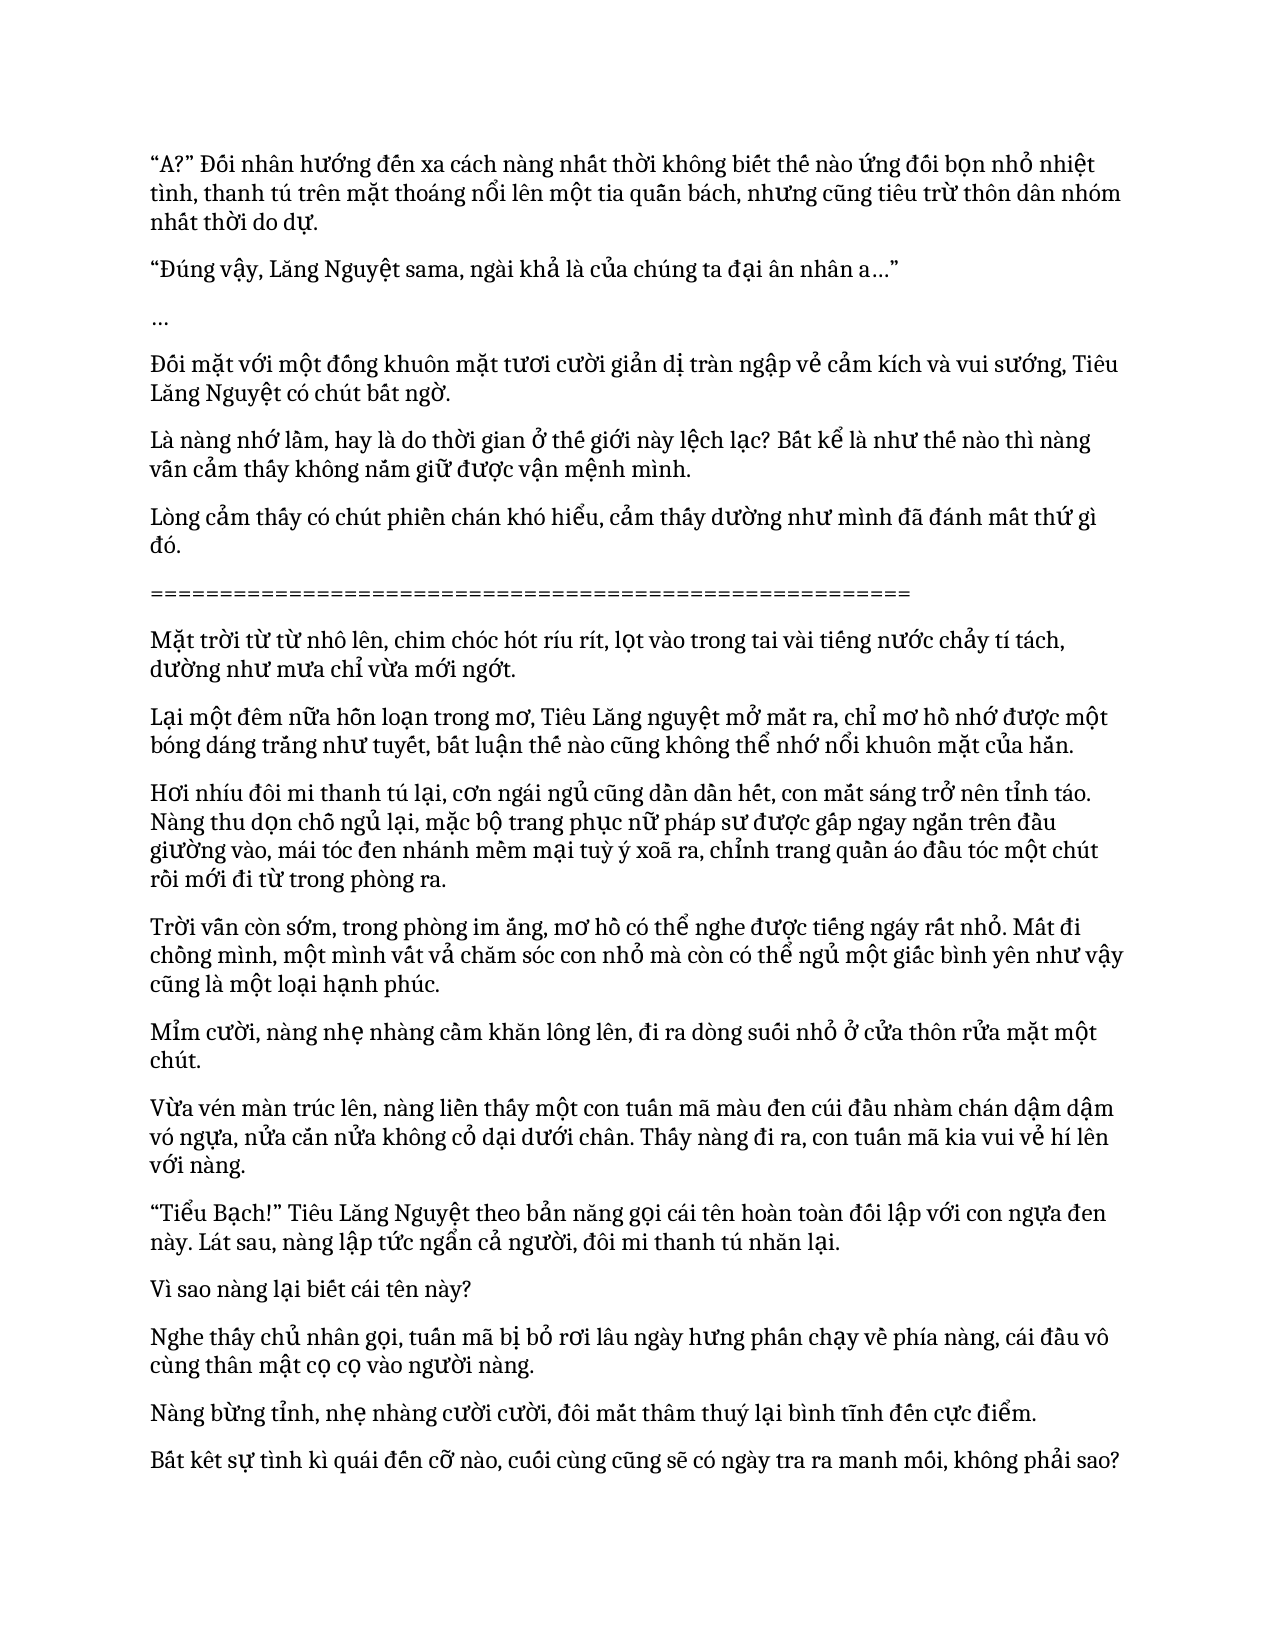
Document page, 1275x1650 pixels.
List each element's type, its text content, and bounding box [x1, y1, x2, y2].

text … [150, 302, 1125, 331]
text “Đúng vậy, Lăng Nguyệt sama, ngài khả là của chúng ta đại ân nhân a…” [150, 255, 1125, 284]
text Hơi nhíu đôi mi thanh tú lại, cơn ngái ngủ cũng dần dần hết, con mắt sáng trở nên tỉnh táo. Nàng thu dọn chỗ ngủ lại, mặc bộ trang phục nữ pháp sư được gấp ngay ngắn trên đầu giường vào, mái tóc đen nhánh mềm mại tuỳ ý xoã ra, chỉnh trang quần áo đầu tóc một chút rồi mới đi từ trong phòng ra. [150, 779, 1125, 894]
text Vừa vén màn trúc lên, nàng liền thấy một con tuấn mã màu đen cúi đầu nhàm chán dậm dậm vó ngựa, nửa cắn nửa không cỏ dại dưới chân. Thấy nàng đi ra, con tuấn mã kia vui vẻ hí lên với nàng. [150, 1094, 1125, 1180]
text Nghe thấy chủ nhân gọi, tuấn mã bị bỏ rơi lâu ngày hưng phấn chạy về phía nàng, cái đầu vô cùng thân mật cọ cọ vào người nàng. [150, 1322, 1125, 1380]
text Lòng cảm thấy có chút phiền chán khó hiểu, cảm thấy dường như mình đã đánh mất thứ gì đó. [150, 502, 1125, 560]
text Trời vẫn còn sớm, trong phòng im ắng, mơ hồ có thể nghe được tiếng ngáy rất nhỏ. Mất đi chồng mình, một mình vất vả chăm sóc con nhỏ mà còn có thể ngủ một giấc bình yên như vậy cũng là một loại hạnh phúc. [150, 912, 1125, 999]
text Đối mặt với một đống khuôn mặt tươi cười giản dị tràn ngập vẻ cảm kích và vui sướng, Tiêu Lăng Nguyệt có chút bất ngờ. [150, 350, 1125, 407]
text Là nàng nhớ lầm, hay là do thời gian ở thế giới này lệch lạc? Bất kể là như thế nào thì nàng vẫn cảm thấy không nắm giữ được vận mệnh mình. [150, 426, 1125, 484]
text Mỉm cười, nàng nhẹ nhàng cầm khăn lông lên, đi ra dòng suối nhỏ ở cửa thôn rửa mặt một chút. [150, 1017, 1125, 1075]
text ======================================================= [150, 579, 1125, 607]
text Mặt trời từ từ nhô lên, chim chóc hót ríu rít, lọt vào trong tai vài tiếng nước chảy tí tách, dường như mưa chỉ vừa mới ngớt. [150, 626, 1125, 684]
text Nàng bừng tỉnh, nhẹ nhàng cười cười, đôi mắt thâm thuý lại bình tĩnh đến cực điểm. [150, 1399, 1125, 1427]
text Lại một đêm nữa hỗn loạn trong mơ, Tiêu Lăng nguyệt mở mắt ra, chỉ mơ hồ nhớ được một bóng dáng trắng như tuyết, bất luận thế nào cũng không thể nhớ nổi khuôn mặt của hắn. [150, 702, 1125, 760]
text “Tiểu Bạch!” Tiêu Lăng Nguyệt theo bản năng gọi cái tên hoàn toàn đối lập với con ngựa đen này. Lát sau, nàng lập tức ngẩn cả người, đôi mi thanh tú nhăn lại. [150, 1199, 1125, 1256]
text “A?” Đối nhân hướng đến xa cách nàng nhất thời không biết thế nào ứng đối bọn nhỏ nhiệt tình, thanh tú trên mặt thoáng nổi lên một tia quẫn bách, nhưng cũng tiêu trừ thôn dân nhóm nhất thời do dự. [150, 150, 1125, 236]
text Bất kêt sự tình kì quái đến cỡ nào, cuối cùng cũng sẽ có ngày tra ra manh mối, không phải sao? [150, 1446, 1125, 1475]
text Vì sao nàng lại biết cái tên này? [150, 1275, 1125, 1304]
